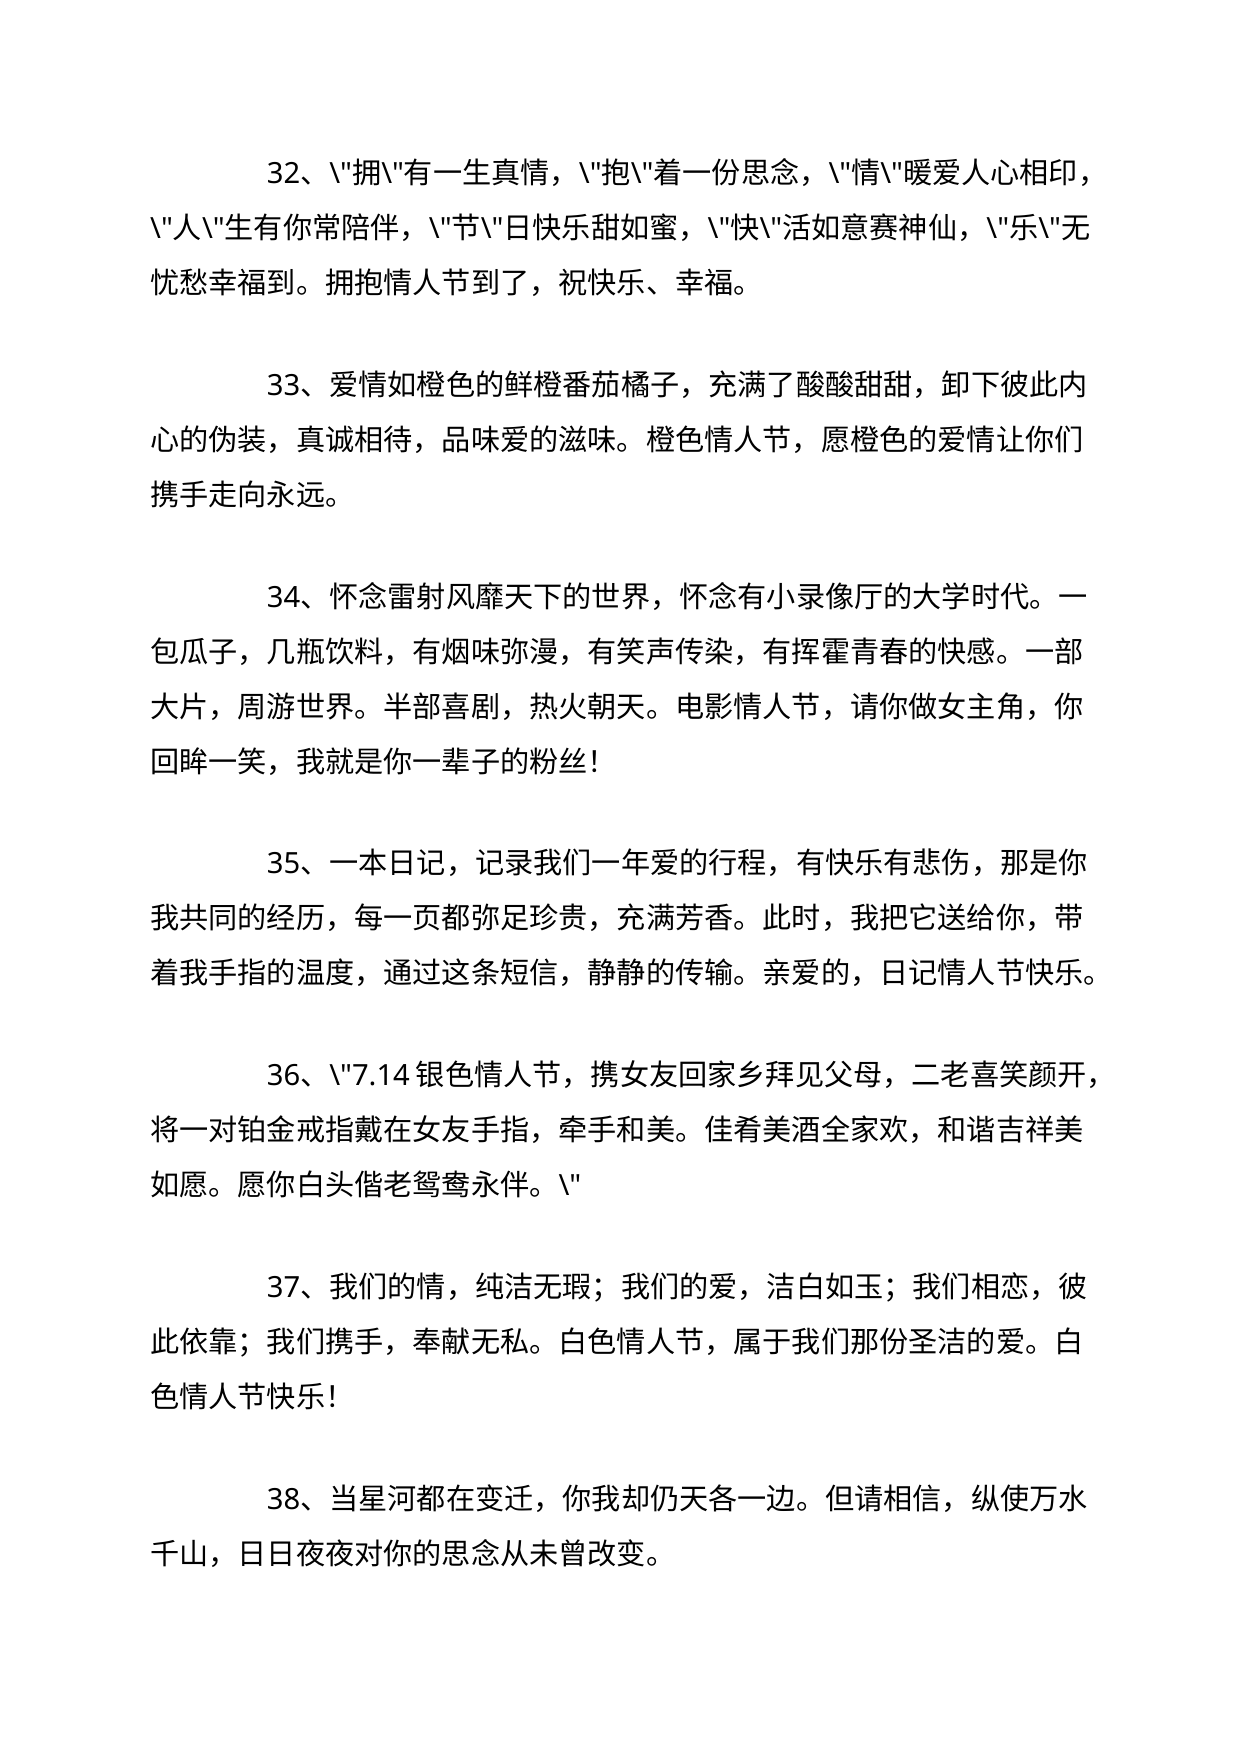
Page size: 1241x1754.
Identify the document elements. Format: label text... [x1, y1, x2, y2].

text 35、一本日记，记录我们一年爱的行程，有快乐有悲伤，那是你我共同的经历，每一页都弥足珍贵，充满芳香。此时，我把它送给你，带着我手指的温度，通过这条短信，静静的传输。亲爱的，日记情人节快乐。 [150, 840, 1090, 992]
text 32、\"拥\"有一生真情，\"抱\"着一份思念，\"情\"暖爱人心相印，\"人\"生有你常陪伴，\"节\"日快乐甜如蜜，\"快\"活如意赛神仙，\"乐\"无忧愁幸福到。拥抱情人节到了，祝快乐、幸福。 [150, 150, 1090, 302]
text 37、我们的情，纯洁无瑕；我们的爱，洁白如玉；我们相恋，彼此依靠；我们携手，奉献无私。白色情人节，属于我们那份圣洁的爱。白色情人节快乐！ [150, 1263, 1090, 1416]
text 38、当星河都在变迁，你我却仍天各一边。但请相信，纵使万水千山，日日夜夜对你的思念从未曾改变。 [150, 1475, 1090, 1572]
text 34、怀念雷射风靡天下的世界，怀念有小录像厅的大学时代。一包瓜子，几瓶饮料，有烟味弥漫，有笑声传染，有挥霍青春的快感。一部大片，周游世界。半部喜剧，热火朝天。电影情人节，请你做女主角，你回眸一笑，我就是你一辈子的粉丝！ [150, 573, 1090, 781]
text 36、\"7.14银色情人节，携女友回家乡拜见父母，二老喜笑颜开，将一对铂金戒指戴在女友手指，牵手和美。佳肴美酒全家欢，和谐吉祥美如愿。愿你白头偕老鸳鸯永伴。\" [150, 1052, 1090, 1204]
text 33、爱情如橙色的鲜橙番茄橘子，充满了酸酸甜甜，卸下彼此内心的伪装，真诚相待，品味爱的滋味。橙色情人节，愿橙色的爱情让你们携手走向永远。 [150, 362, 1090, 514]
